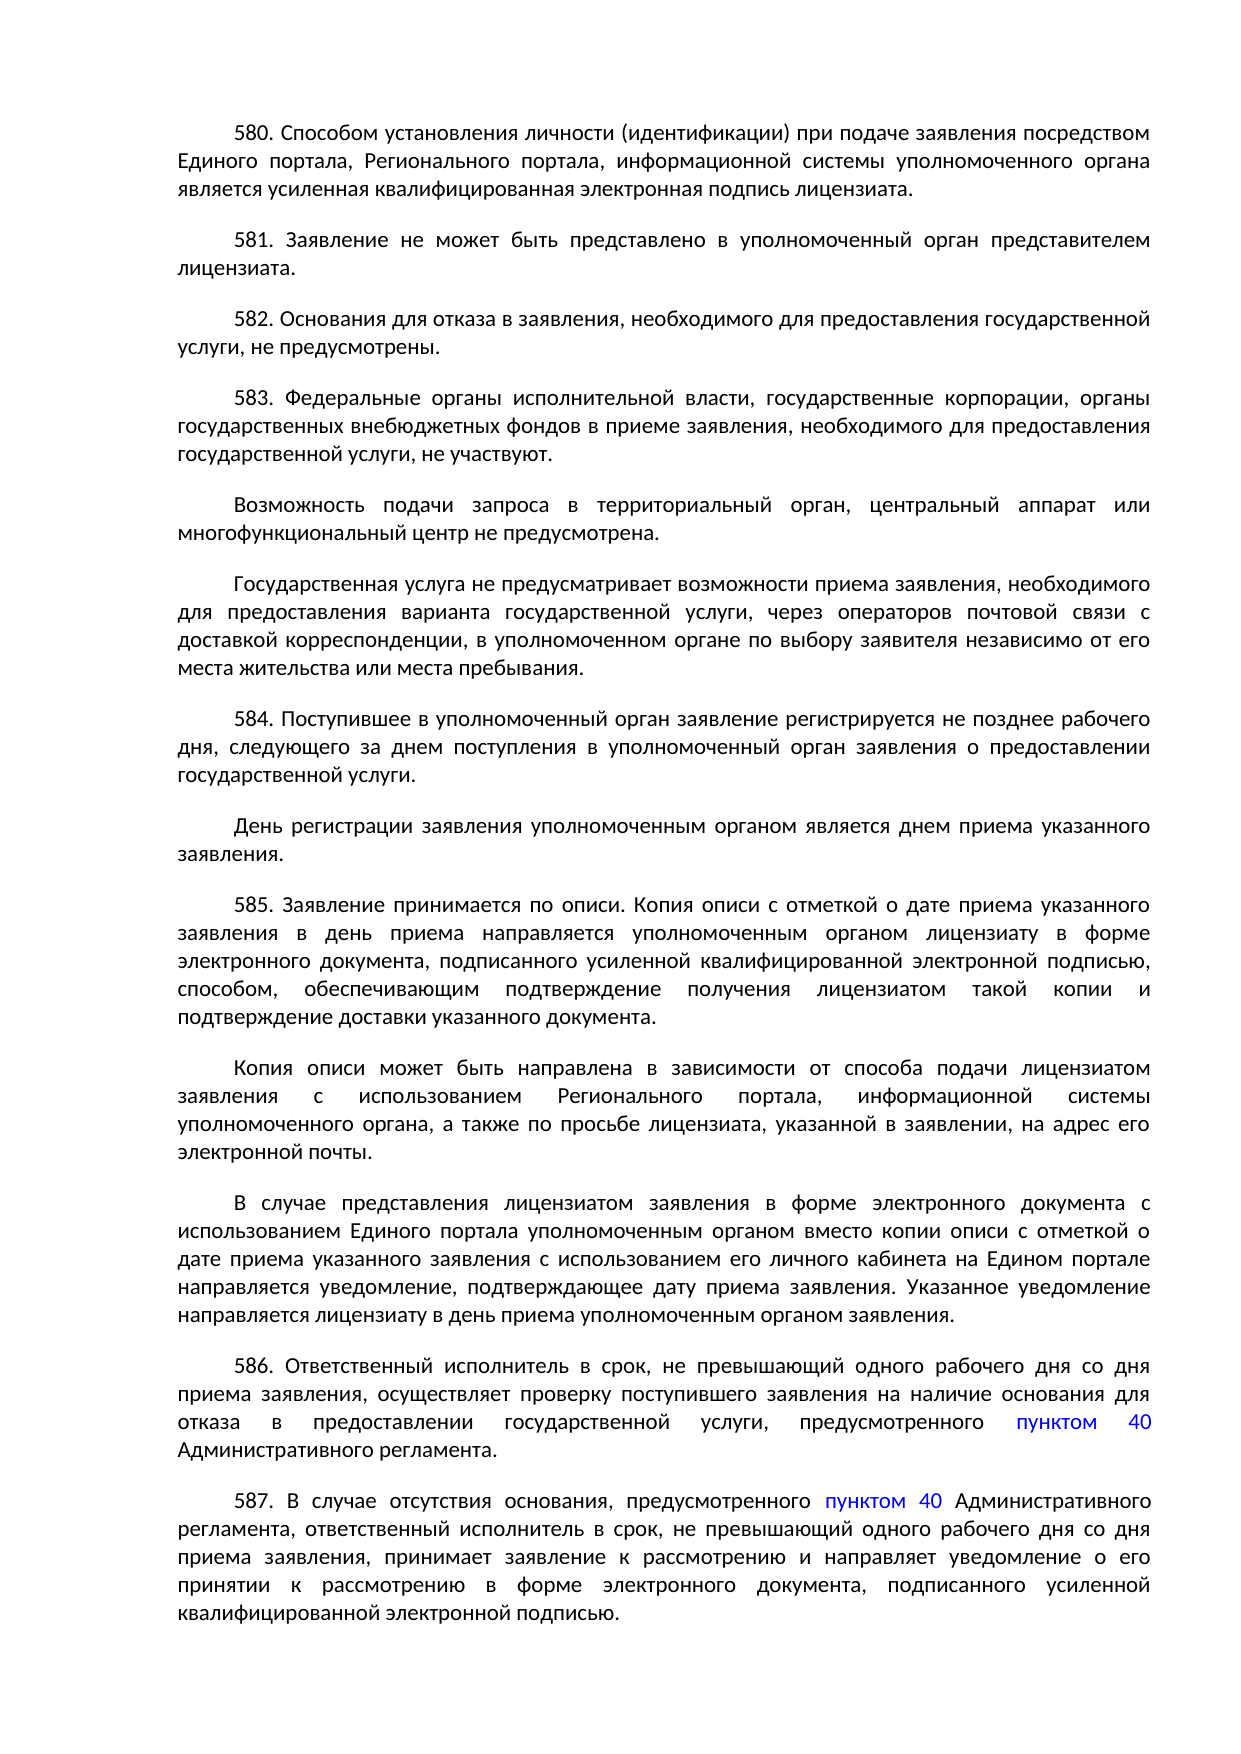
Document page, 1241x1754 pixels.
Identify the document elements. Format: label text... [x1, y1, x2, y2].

text Копия описи может быть направлена в зависимости от способа подачи лицензиатом заявления с использованием Регионального портала, информационной системы уполномоченного органа, а также по просьбе лицензиата, указанной в заявлении, на адрес его электронной почты. [177, 1053, 1152, 1165]
text 585. Заявление принимается по описи. Копия описи с отметкой о дате приема указанного заявления в день приема направляется уполномоченным органом лицензиату в форме электронного документа, подписанного усиленной квалифицированной электронной подписью, способом, обеспечивающим подтверждение получения лицензиатом такой копии и подтверждение доставки указанного документа. [177, 890, 1152, 1030]
text Возможность подачи запроса в территориальный орган, центральный аппарат или многофункциональный центр не предусмотрена. [177, 490, 1152, 546]
text 583. Федеральные органы исполнительной власти, государственные корпорации, органы государственных внебюджетных фондов в приеме заявления, необходимого для предоставления государственной услуги, не участвуют. [177, 383, 1152, 467]
text 581. Заявление не может быть представлено в уполномоченный орган представителем лицензиата. [177, 225, 1152, 281]
text День регистрации заявления уполномоченным органом является днем приема указанного заявления. [177, 811, 1152, 867]
text Государственная услуга не предусматривает возможности приема заявления, необходимого для предоставления варианта государственной услуги, через операторов почтовой связи с доставкой корреспонденции, в уполномоченном органе по выбору заявителя независимо от его места жительства или места пребывания. [177, 569, 1152, 681]
text В случае представления лицензиатом заявления в форме электронного документа с использованием Единого портала уполномоченным органом вместо копии описи с отметкой о дате приема указанного заявления с использованием его личного кабинета на Едином портале направляется уведомление, подтверждающее дату приема заявления. Указанное уведомление направляется лицензиату в день приема уполномоченным органом заявления. [177, 1188, 1152, 1328]
text 582. Основания для отказа в заявления, необходимого для предоставления государственной услуги, не предусмотрены. [177, 304, 1152, 360]
text 586. Ответственный исполнитель в срок, не превышающий одного рабочего дня со дня приема заявления, осуществляет проверку поступившего заявления на наличие основания для отказа в предоставлении государственной услуги, предусмотренного пунктом 40 Административного регламента. [177, 1351, 1152, 1463]
text 584. Поступившее в уполномоченный орган заявление регистрируется не позднее рабочего дня, следующего за днем поступления в уполномоченный орган заявления о предоставлении государственной услуги. [177, 704, 1152, 788]
text 587. В случае отсутствия основания, предусмотренного пунктом 40 Административного регламента, ответственный исполнитель в срок, не превышающий одного рабочего дня со дня приема заявления, принимает заявление к рассмотрению и направляет уведомление о его принятии к рассмотрению в форме электронного документа, подписанного усиленной квалифицированной электронной подписью. [177, 1486, 1152, 1626]
text 580. Способом установления личности (идентификации) при подаче заявления посредством Единого портала, Регионального портала, информационной системы уполномоченного органа является усиленная квалифицированная электронная подпись лицензиата. [177, 118, 1152, 202]
